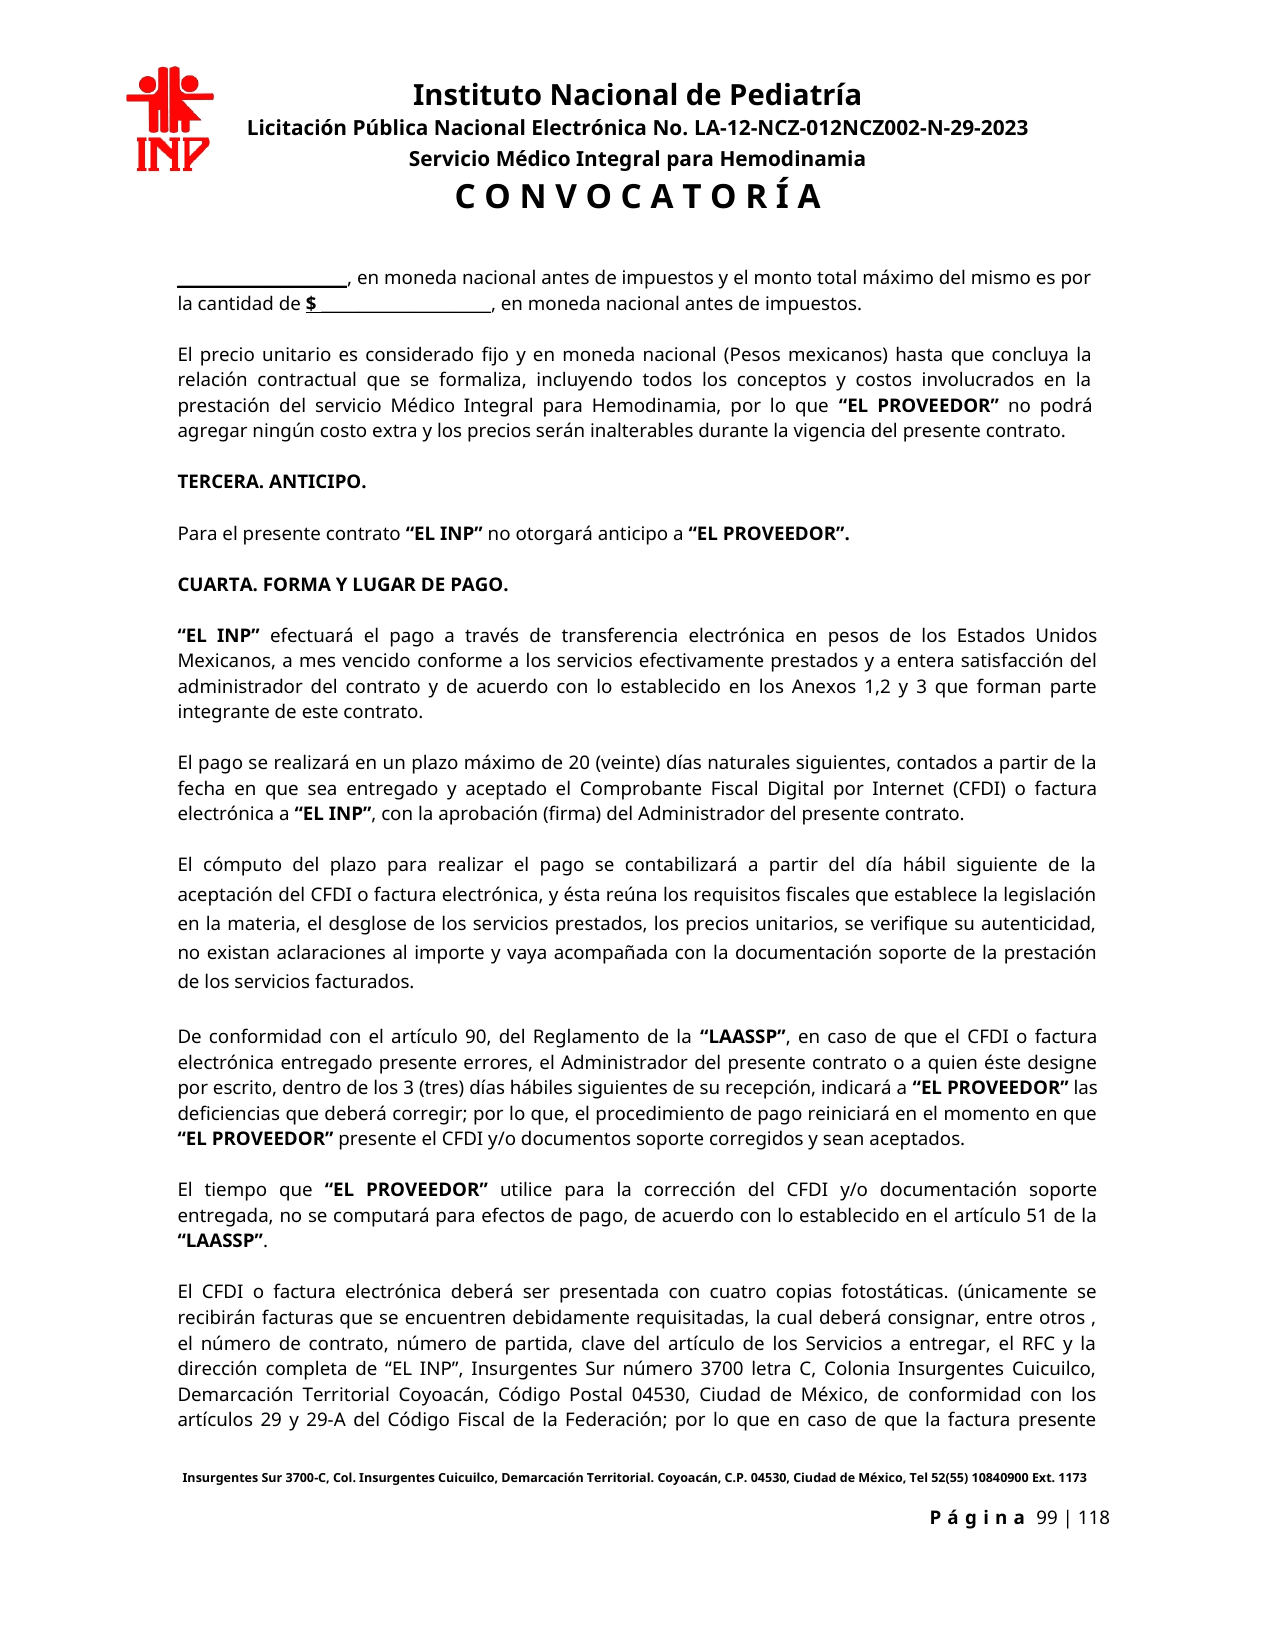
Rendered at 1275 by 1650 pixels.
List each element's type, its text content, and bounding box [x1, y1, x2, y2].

text El cómputo del plazo para realizar el pago se contabilizará a partir del día hábil siguiente de la aceptación del CFDI o factura electrónica, y ésta reúna los requisitos fiscales que establece la legislación en la materia, el desglose de los servicios prestados, los precios unitarios, se verifique su autenticidad, no existan aclaraciones al importe y vaya acompañada con la documentación soporte de la prestación de los servicios facturados. [177, 852, 1098, 994]
text TERCERA. ANTICIPO. [177, 469, 1098, 494]
text De conformidad con el artículo 90, del Reglamento de la “LAASSP”, en caso de que el CFDI o factura electrónica entregado presente errores, el Administrador del presente contrato o a quien éste designe por escrito, dentro de los 3 (tres) días hábiles siguientes de su recepción, indicará a “EL PROVEEDOR” las deficiencias que deberá corregir; por lo que, el procedimiento de pago reiniciará en el momento en que “EL PROVEEDOR” presente el CFDI y/o documentos soporte corregidos y sean aceptados. [177, 1023, 1098, 1151]
text “EL INP” efectuará el pago a través de transferencia electrónica en pesos de los Estados Unidos Mexicanos, a mes vencido conforme a los servicios efectivamente prestados y a entera satisfacción del administrador del contrato y de acuerdo con lo establecido en los Anexos 1,2 y 3 que forman parte integrante de este contrato. [177, 622, 1098, 724]
text El pago se realizará en un plazo máximo de 20 (veinte) días naturales siguientes, contados a partir de la fecha en que sea entregado y aceptado el Comprobante Fiscal Digital por Internet (CFDI) o factura electrónica a “EL INP”, con la aprobación (firma) del Administrador del presente contrato. [177, 749, 1098, 826]
text Para el presente contrato “EL INP” no otorgará anticipo a “EL PROVEEDOR”. [177, 520, 1098, 545]
text El tiempo que “EL PROVEEDOR” utilice para la corrección del CFDI y/o documentación soporte entregada, no se computará para efectos de pago, de acuerdo con lo establecido en el artículo 51 de la “LAASSP”. [177, 1177, 1098, 1253]
picture [115, 56, 225, 180]
text El precio unitario es considerado fijo y en moneda nacional (Pesos mexicanos) hasta que concluya la relación contractual que se formaliza, incluyendo todos los conceptos y costos involucrados en la prestación del servicio Médico Integral para Hemodinamia, por lo que “EL PROVEEDOR” no podrá agregar ningún costo extra y los precios serán inalterables durante la vigencia del presente contrato. [177, 341, 1092, 443]
text CUARTA. FORMA Y LUGAR DE PAGO. [177, 571, 1098, 596]
